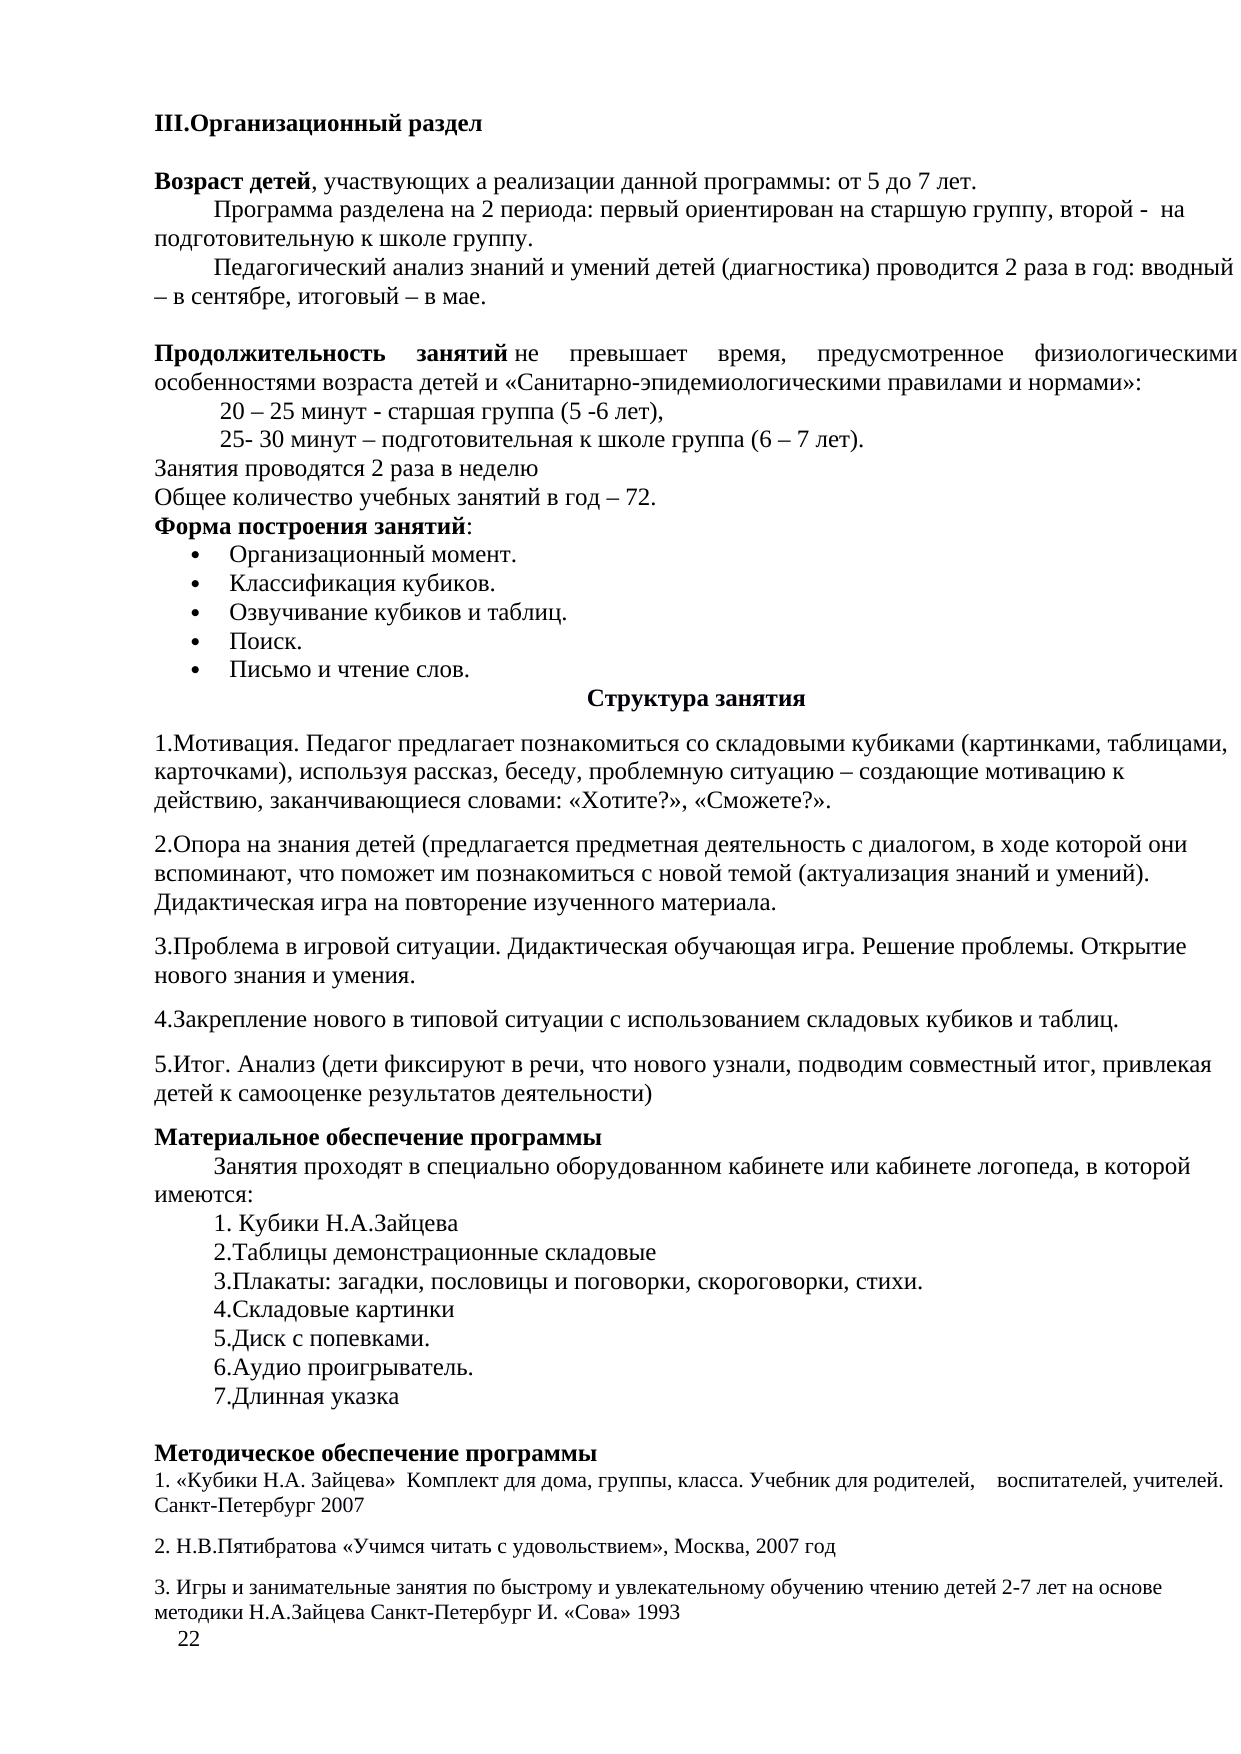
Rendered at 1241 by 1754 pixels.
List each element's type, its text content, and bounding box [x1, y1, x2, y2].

text Возраст детей, участвующих а реализации данной программы: от 5 до 7 лет. [154, 166, 1238, 194]
text 4.Закрепление нового в типовой ситуации с использованием складовых кубиков и таблиц. [154, 1004, 1238, 1033]
text 20 – 25 минут - старшая группа (5 -6 лет), [154, 396, 1238, 424]
text Структура занятия [154, 683, 1238, 712]
list Озвучивание кубиков и таблиц. [192, 597, 1238, 626]
text 3.Проблема в игровой ситуации. Дидактическая обучающая игра. Решение проблемы. Открытие нового знания и умения. [154, 931, 1238, 989]
list Классификация кубиков. [192, 568, 1238, 597]
text 1.Мотивация. Педагог предлагает познакомиться со складовыми кубиками (картинками, таблицами, карточками), используя рассказ, беседу, проблемную ситуацию – создающие мотивацию к действию, заканчивающиеся словами: «Хотите?», «Сможете?». [154, 728, 1238, 814]
text Методическое обеспечение программы [154, 1438, 1238, 1467]
text Занятия проводятся 2 раза в неделю [154, 453, 1238, 482]
text 4.Складовые картинки [154, 1294, 1238, 1323]
text Продолжительность занятий не превышает время, предусмотренное физиологическими особенностями возраста детей и «Санитарно-эпидемиологическими правилами и нормами»: [154, 338, 1238, 396]
text 1. «Кубики Н.А. Зайцева» Комплект для дома, группы, класса. Учебник для родителей, воспитателей, учителей. Санкт-Петербург 2007 [154, 1467, 1238, 1517]
text III.Организационный раздел [154, 108, 1238, 137]
text Общее количество учебных занятий в год – 72. [154, 482, 1238, 511]
text 6.Аудио проигрыватель. [154, 1352, 1238, 1381]
text 1. Кубики Н.А.Зайцева [154, 1208, 1238, 1237]
text 5.Итог. Анализ (дети фиксируют в речи, что нового узнали, подводим совместный итог, привлекая детей к самооценке результатов деятельности) [154, 1049, 1238, 1106]
text 25- 30 минут – подготовительная к школе группа (6 – 7 лет). [154, 424, 1238, 453]
text 5.Диск с попевками. [154, 1323, 1238, 1352]
text 2. Н.В.Пятибратова «Учимся читать с удовольствием», Москва, 2007 год [154, 1533, 1238, 1558]
list Письмо и чтение слов. [192, 654, 1238, 683]
text Программа разделена на 2 периода: первый ориентирован на старшую группу, второй - на подготовительную к школе группу. [154, 194, 1238, 252]
text 3.Плакаты: загадки, пословицы и поговорки, скороговорки, стихи. [154, 1266, 1238, 1294]
text Педагогический анализ знаний и умений детей (диагностика) проводится 2 раза в год: вводный – в сентябре, итоговый – в мае. [154, 252, 1238, 309]
text 2.Таблицы демонстрационные складовые [154, 1237, 1238, 1266]
text Материальное обеспечение программы [154, 1122, 1238, 1151]
text 2.Опора на знания детей (предлагается предметная деятельность с диалогом, в ходе которой они вспоминают, что поможет им познакомиться с новой темой (актуализация знаний и умений). Дидактическая игра на повторение изученного материала. [154, 829, 1238, 916]
text Занятия проходят в специально оборудованном кабинете или кабинете логопеда, в которой имеются: [154, 1151, 1238, 1208]
text 7.Длинная указка [154, 1381, 1238, 1409]
list Поиск. [192, 626, 1238, 654]
text Форма построения занятий: [154, 511, 1238, 539]
list Организационный момент. [192, 539, 1238, 568]
text 3. Игры и занимательные занятия по быстрому и увлекательному обучению чтению детей 2-7 лет на основе методики Н.А.Зайцева Санкт-Петербург И. «Сова» 1993 [154, 1574, 1238, 1624]
